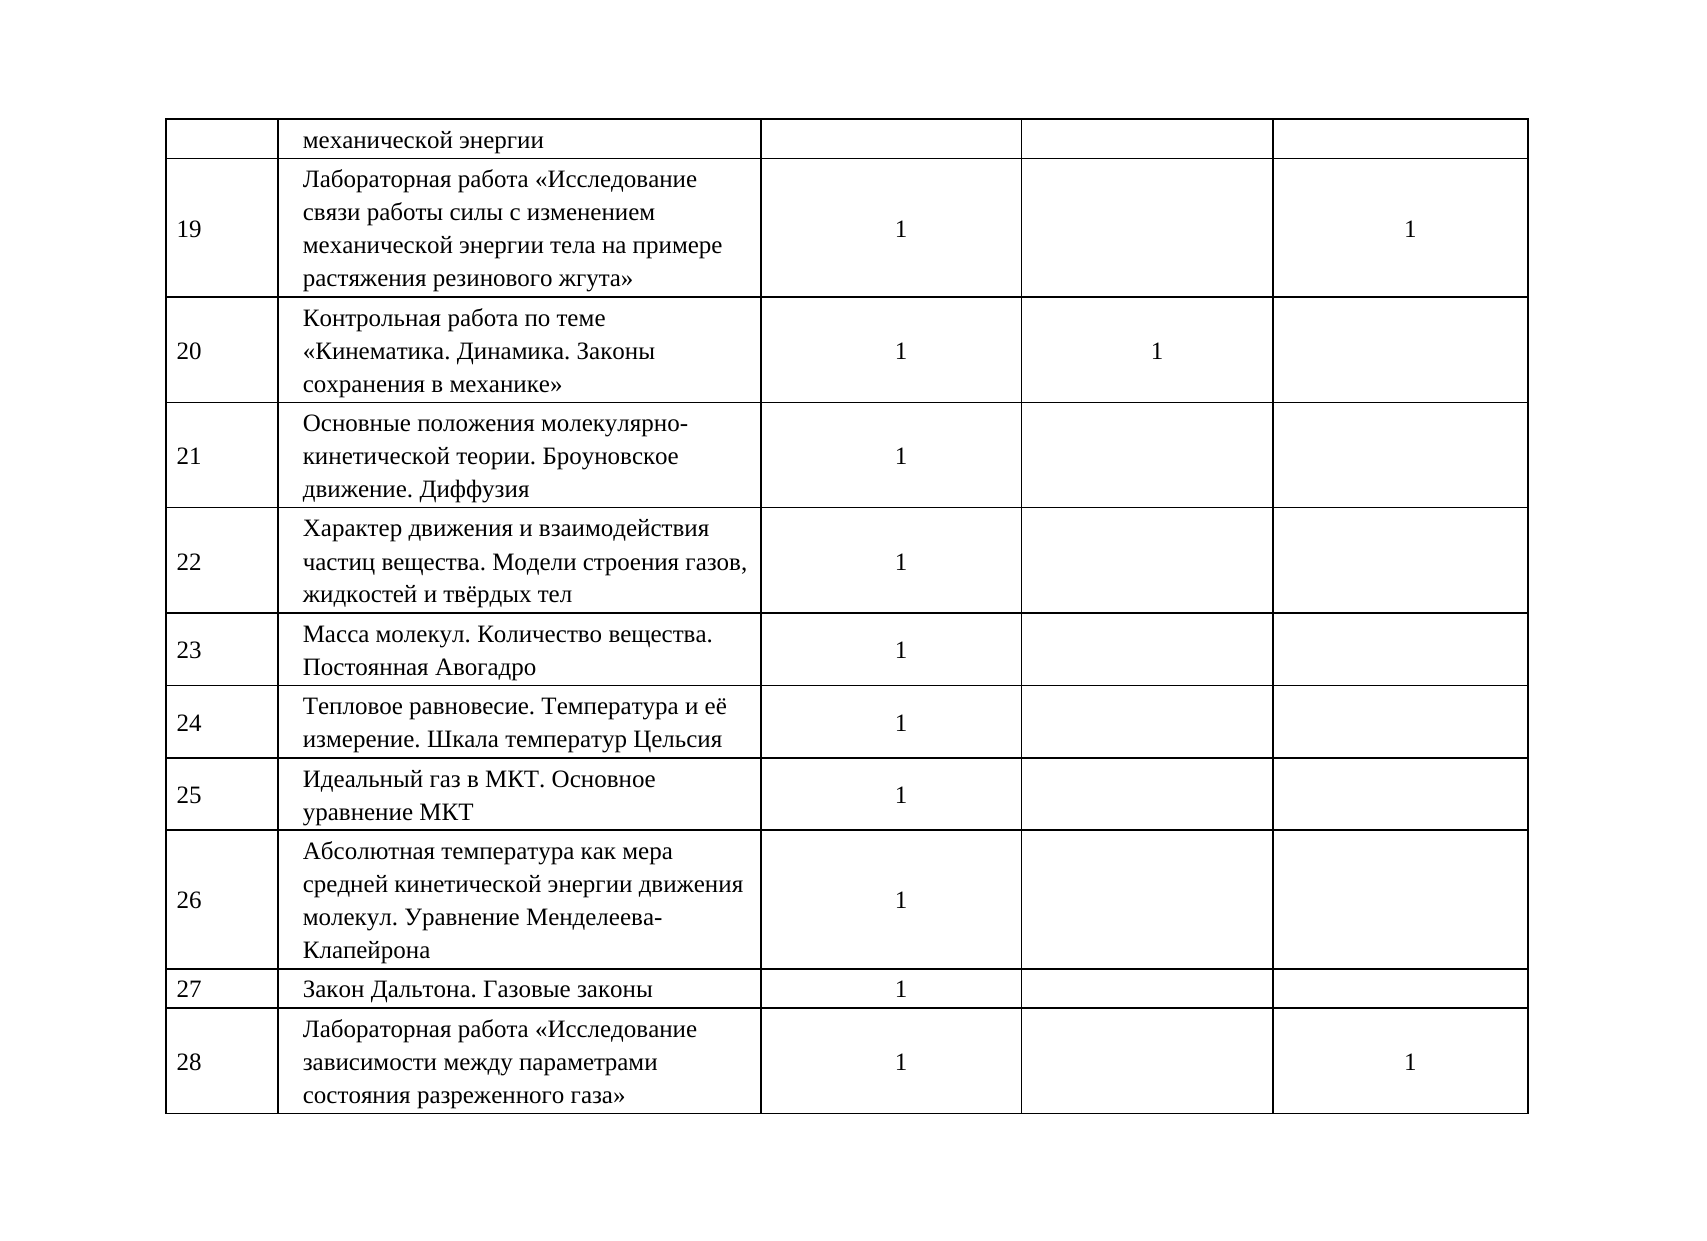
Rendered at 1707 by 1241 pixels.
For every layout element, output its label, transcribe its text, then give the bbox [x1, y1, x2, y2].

table_cell [1274, 403, 1527, 507]
table_cell 27 [167, 970, 277, 1007]
table_cell Тепловое равновесие. Температура и её измерение. Шкала температур Цельсия [279, 686, 760, 757]
table_cell 25 [167, 759, 277, 829]
table_cell Лабораторная работа «Исследование связи работы силы с изменением механической энергии тела на примере растяжения резинового жгута» [279, 159, 760, 296]
table_cell Лабораторная работа «Исследование зависимости между параметрами состояния разреженного газа» [279, 1009, 760, 1113]
table_cell [1022, 970, 1272, 1007]
table_cell 1 [762, 614, 1021, 684]
table_cell Основные положения молекулярно-кинетической теории. Броуновское движение. Диффузия [279, 403, 760, 507]
table_cell 1 [762, 759, 1021, 829]
table_cell [1022, 159, 1272, 296]
table_cell Абсолютная температура как мера средней кинетической энергии движения молекул. Уравнение Менделеева-Клапейрона [279, 831, 760, 968]
table_cell [1022, 1009, 1272, 1113]
table_cell Закон Дальтона. Газовые законы [279, 970, 760, 1007]
table_cell [1274, 686, 1527, 757]
table_cell 1 [762, 1009, 1021, 1113]
table_cell 19 [167, 159, 277, 296]
table_cell 1 [762, 120, 1021, 157]
table_cell Масса молекул. Количество вещества. Постоянная Авогадро [279, 614, 760, 684]
table_cell 1 [762, 831, 1021, 968]
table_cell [279, 120, 760, 157]
table_cell [1274, 120, 1527, 157]
table_cell [1022, 508, 1272, 612]
table_cell [1022, 614, 1272, 684]
table_cell [1274, 298, 1527, 401]
table_cell 21 [167, 403, 277, 507]
table_cell 18 [167, 120, 277, 157]
table_cell [1274, 508, 1527, 612]
table_cell 1 [1274, 159, 1527, 296]
table_cell 28 [167, 1009, 277, 1113]
table_cell [1022, 686, 1272, 757]
table_cell 1 [762, 298, 1021, 401]
table_cell 24 [167, 686, 277, 757]
table_cell [1274, 970, 1527, 1007]
table_cell 1 [1274, 1009, 1527, 1113]
table_cell [1022, 831, 1272, 968]
table_cell 26 [167, 831, 277, 968]
table_cell Идеальный газ в МКТ. Основное уравнение МКТ [279, 759, 760, 829]
table_cell 20 [167, 298, 277, 401]
table_cell 1 [762, 403, 1021, 507]
table_cell [1274, 614, 1527, 684]
table_cell Характер движения и взаимодействия частиц вещества. Модели строения газов, жидкостей и твёрдых тел [279, 508, 760, 612]
table_cell 1 [1022, 298, 1272, 401]
table_cell [1274, 831, 1527, 968]
table_cell [1022, 120, 1272, 157]
table_cell 22 [167, 508, 277, 612]
table_cell [1022, 403, 1272, 507]
table_cell 1 [762, 508, 1021, 612]
table_cell [1274, 759, 1527, 829]
table_cell [1022, 759, 1272, 829]
table_cell 1 [762, 970, 1021, 1007]
table_cell 23 [167, 614, 277, 684]
table_cell 1 [762, 159, 1021, 296]
table_cell Контрольная работа по теме «Кинематика. Динамика. Законы сохранения в механике» [279, 298, 760, 401]
table_cell 1 [762, 686, 1021, 757]
